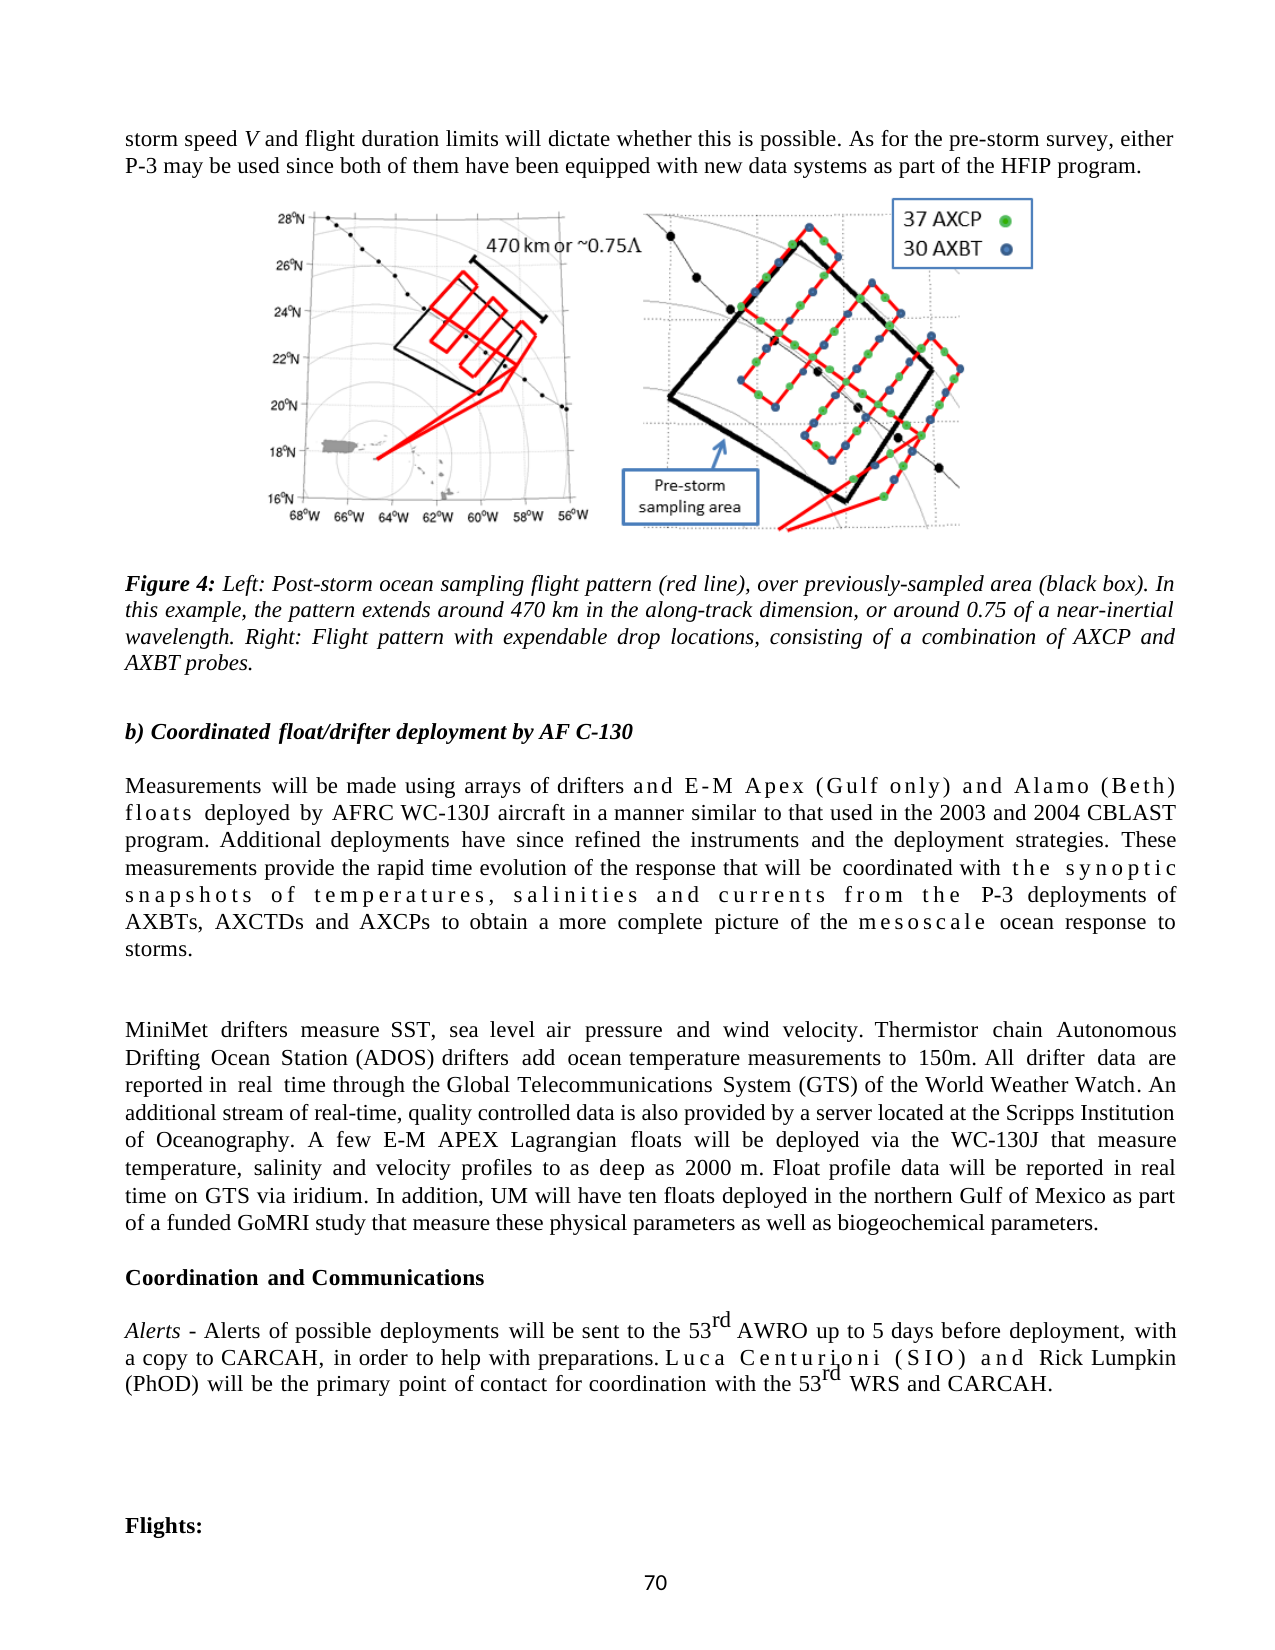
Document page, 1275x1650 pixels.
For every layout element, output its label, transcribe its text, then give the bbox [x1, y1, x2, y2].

picture [249, 180, 1053, 554]
text Measurements will be made using arrays of drifters and E-M Apex (Gulf only) and Alamo (Beth) floats deployed by AFRC WC-130J aircraft in a manner similar to that used in the 2003 and 2004 CBLAST program. Additional deployments have since refined the instruments and the deployment strategies. These measurements provide the rapid time evolution of the response that will be coordinated with the synoptic snapshots of temperatures, salinities and currents from the P-3 deployments of AXBTs, AXCTDs and AXCPs to obtain a more complete picture of the mesoscale ocean response to storms. [125, 772, 1177, 961]
text Figure 4: Left: Post-storm ocean sampling flight pattern (red line), over previously-sampled area (black box). In this example, the pattern extends around 470 km in the along-track dimension, or around 0.75 of a near-inertial wavelength. Right: Flight pattern with expendable drop locations, consisting of a combination of AXCP and AXBT probes. [125, 570, 1177, 675]
text MiniMet drifters measure SST, sea level air pressure and wind velocity. Thermistor chain Autonomous Drifting Ocean Station (ADOS) drifters add ocean temperature measurements to 150m. All drifter data are reported in real time through the Global Telecommunications System (GTS) of the World Weather Watch. An additional stream of real-time, quality controlled data is also provided by a server located at the Scripps Institution of Oceanography. A few E-M APEX Lagrangian floats will be deployed via the WC-130J that measure temperature, salinity and velocity profiles to as deep as 2000 m. Float profile data will be reported in real time on GTS via iridium. In addition, UM will have ten floats deployed in the northern Gulf of Mexico as part of a funded GoMRI study that measure these physical parameters as well as biogeochemical parameters. [125, 1016, 1177, 1236]
text Flights: [125, 1512, 1177, 1538]
text Alerts - Alerts of possible deployments will be sent to the 53rd AWRO up to 5 days before deployment, with a copy to CARCAH, in order to help with preparations. Luca Centurioni (SIO) and Rick Lumpkin (PhOD) will be the primary point of contact for coordination with the 53rd WRS and CARCAH. [125, 1317, 1177, 1397]
text b) Coordinated float/drifter deployment by AF C-130 [125, 718, 1177, 744]
text Coordination and Communications [125, 1264, 1177, 1291]
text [125, 125, 1177, 179]
